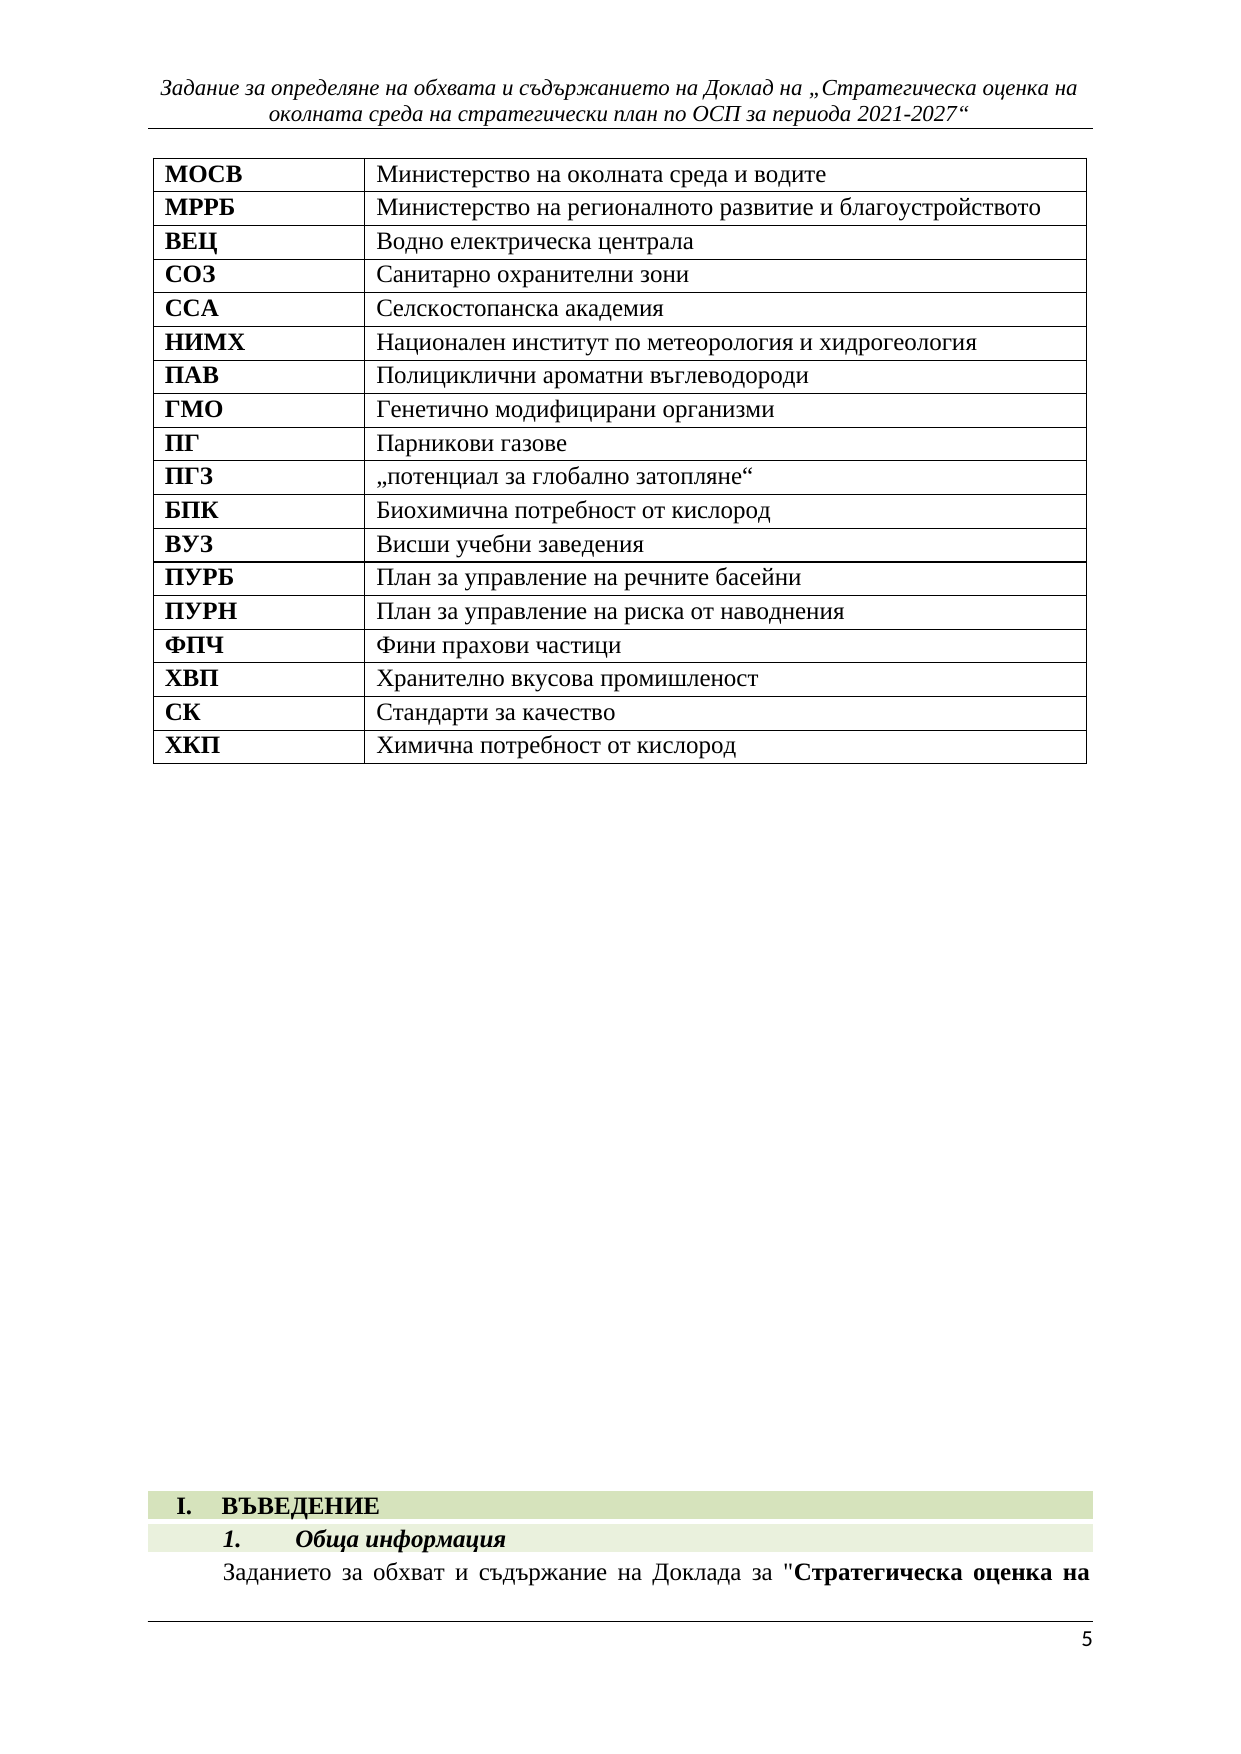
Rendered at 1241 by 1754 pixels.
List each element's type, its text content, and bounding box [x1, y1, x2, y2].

table_cell ПУРН [154, 596, 364, 629]
table_cell „потенциал за глобално затопляне“ [365, 461, 1086, 494]
table_cell Парникови газове [365, 428, 1086, 460]
table_cell Хранително вкусова промишленост [365, 663, 1086, 696]
table_cell СК [154, 697, 364, 729]
table_cell Висши учебни заведения [365, 529, 1086, 561]
table_cell ХКП [154, 731, 364, 763]
table_cell Национален институт по метеорология и хидрогеология [365, 327, 1086, 359]
table_cell Биохимична потребност от кислород [365, 495, 1086, 528]
table_cell ХВП [154, 663, 364, 696]
table_cell Селскостопанска академия [365, 293, 1086, 326]
table_cell Стандарти за качество [365, 697, 1086, 729]
table_cell ПГ [154, 428, 364, 460]
table_cell ГМО [154, 394, 364, 427]
table_cell ВУЗ [154, 529, 364, 561]
table_cell Химична потребност от кислород [365, 731, 1086, 763]
table_cell Министерство на околната среда и водите [365, 159, 1086, 191]
table_cell НИМХ [154, 327, 364, 359]
table_cell План за управление на речните басейни [365, 563, 1086, 595]
table_cell ПГЗ [154, 461, 364, 494]
table_cell БПК [154, 495, 364, 528]
table_cell ПАВ [154, 361, 364, 393]
table_cell СОЗ [154, 260, 364, 292]
subtitle ВЪВЕДЕНИЕ [148, 1491, 1093, 1519]
table_cell ФПЧ [154, 630, 364, 662]
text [148, 1557, 1090, 1586]
table_cell Фини прахови частици [365, 630, 1086, 662]
list Обща информация [148, 1524, 1093, 1552]
table_cell Водно електрическа централа [365, 226, 1086, 258]
table_cell ВЕЦ [154, 226, 364, 258]
table_cell ССА [154, 293, 364, 326]
table_cell ПУРБ [154, 563, 364, 595]
table_cell Генетично модифицирани организми [365, 394, 1086, 427]
table_cell МРРБ [154, 192, 364, 225]
table_cell План за управление на риска от наводнения [365, 596, 1086, 629]
table_cell Министерство на регионалното развитие и благоустройството [365, 192, 1086, 225]
table_cell Полициклични ароматни въглеводороди [365, 361, 1086, 393]
table_cell МОСВ [154, 159, 364, 191]
table_cell Санитарно охранителни зони [365, 260, 1086, 292]
